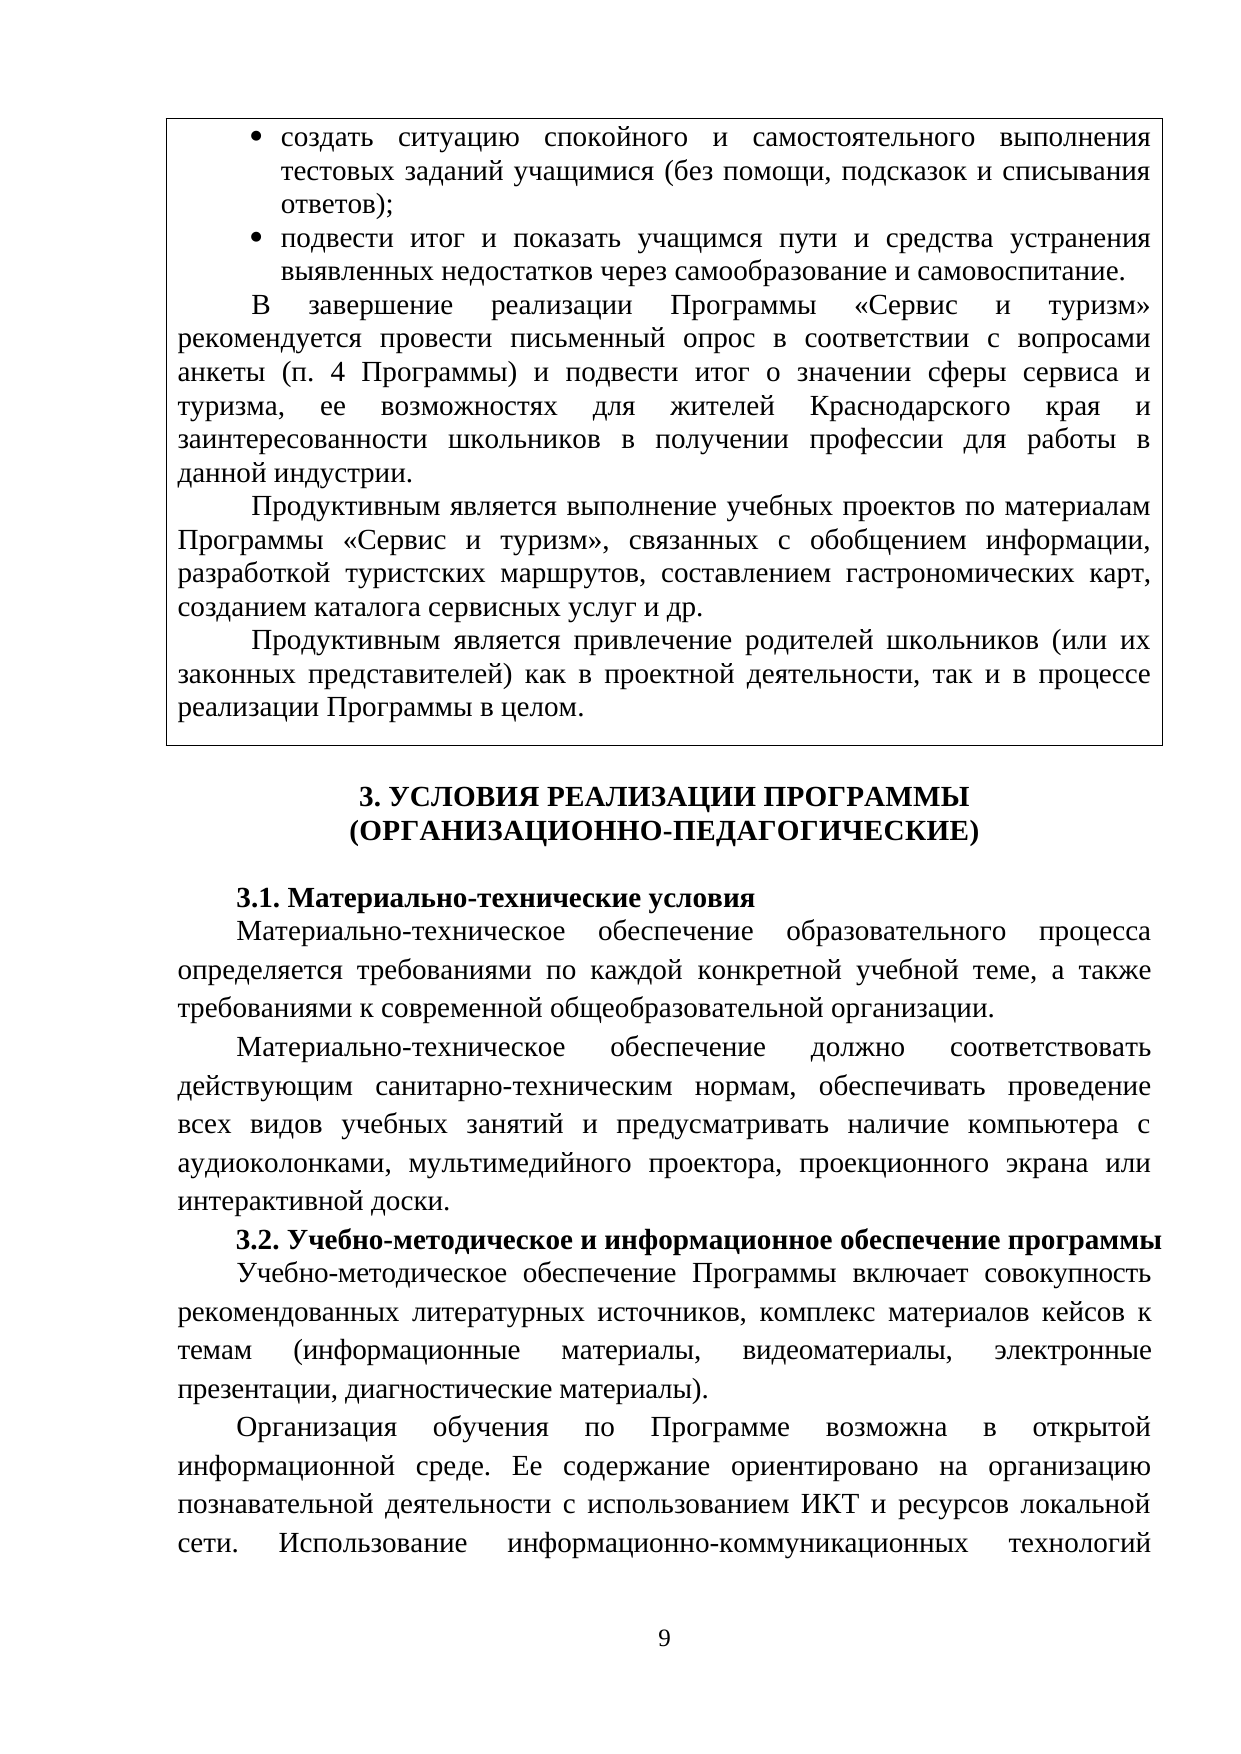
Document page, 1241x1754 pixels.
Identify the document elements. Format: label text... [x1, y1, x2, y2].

list Учебно-методическое обеспечение Программы включает совокупность рекомендованных литературных источников, комплекс материалов кейсов к темам (информационные материалы, видеоматериалы, электронные презентации, диагностические материалы). [177, 1255, 1152, 1404]
text 3.1. Материально-технические условия [177, 880, 1152, 913]
text Материально-техническое обеспечение должно соответствовать действующим санитарно-техническим нормам, обеспечивать проведение всех видов учебных занятий и предусматривать наличие компьютера с аудиоколонками, мультимедийного проектора, проекционного экрана или интерактивной доски. [177, 1029, 1152, 1217]
text 3.2. Учебно-методическое и информационное обеспечение программы [177, 1222, 1181, 1255]
text 3. Условия реализации программы [177, 779, 1152, 813]
list Материально-техническое обеспечение образовательного процесса определяется требованиями по каждой конкретной учебной теме, а также требованиями к современной общеобразовательной организации. [177, 913, 1152, 1024]
text (организационно-педагогические) [177, 813, 1152, 846]
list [177, 1409, 1152, 1559]
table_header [167, 119, 1162, 745]
